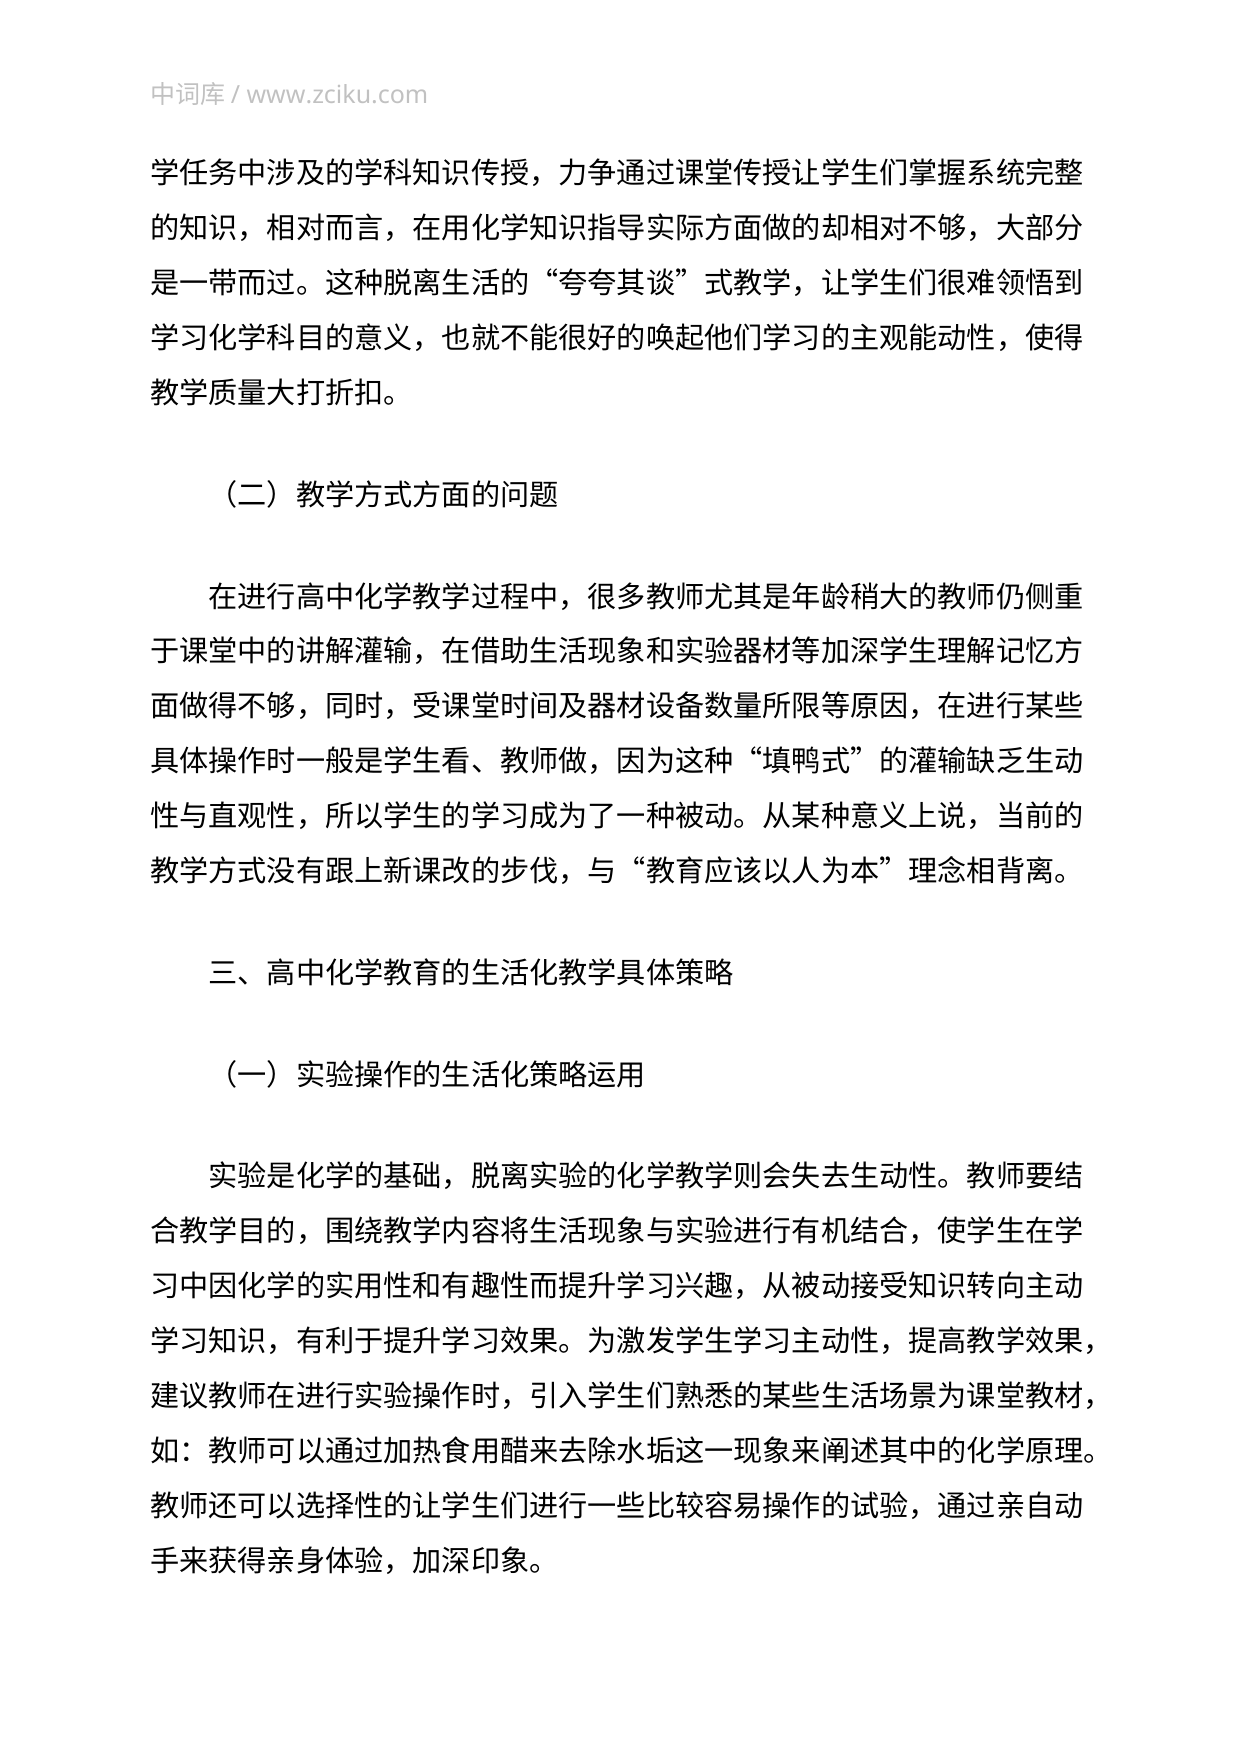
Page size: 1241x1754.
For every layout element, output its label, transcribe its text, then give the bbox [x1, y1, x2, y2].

text （二）教学方式方面的问题 [150, 471, 1090, 514]
text （一）实验操作的生活化策略运用 [150, 1051, 1090, 1093]
text 在进行高中化学教学过程中，很多教师尤其是年龄稍大的教师仍侧重于课堂中的讲解灌输，在借助生活现象和实验器材等加深学生理解记忆方面做得不够，同时，受课堂时间及器材设备数量所限等原因，在进行某些具体操作时一般是学生看、教师做，因为这种“填鸭式”的灌输缺乏生动性与直观性，所以学生的学习成为了一种被动。从某种意义上说，当前的教学方式没有跟上新课改的步伐，与“教育应该以人为本”理念相背离。 [150, 573, 1090, 890]
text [150, 150, 1090, 412]
text 实验是化学的基础，脱离实验的化学教学则会失去生动性。教师要结合教学目的，围绕教学内容将生活现象与实验进行有机结合，使学生在学习中因化学的实用性和有趣性而提升学习兴趣，从被动接受知识转向主动学习知识，有利于提升学习效果。为激发学生学习主动性，提高教学效果，建议教师在进行实验操作时，引入学生们熟悉的某些生活场景为课堂教材，如：教师可以通过加热食用醋来去除水垢这一现象来阐述其中的化学原理。教师还可以选择性的让学生们进行一些比较容易操作的试验，通过亲自动手来获得亲身体验，加深印象。 [150, 1153, 1090, 1579]
text 三、高中化学教育的生活化教学具体策略 [150, 949, 1090, 992]
